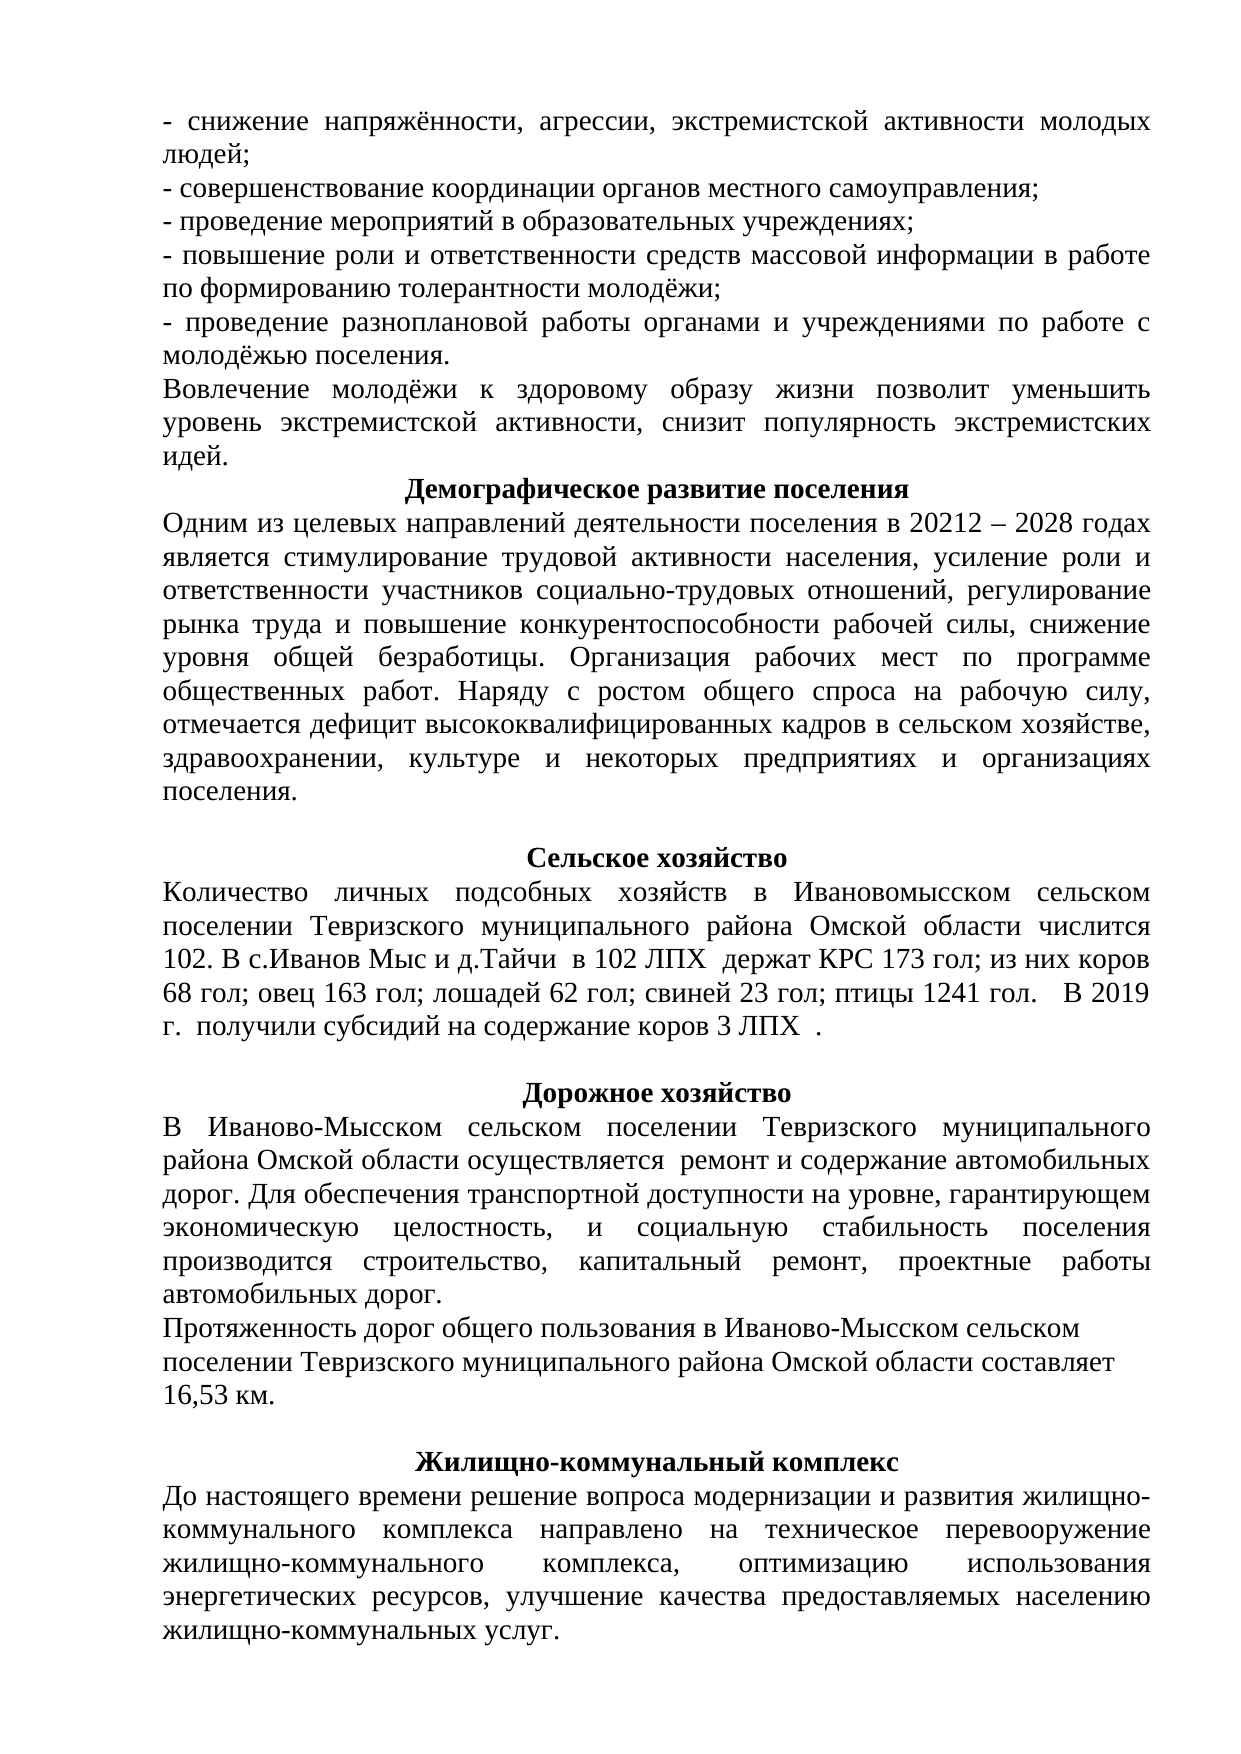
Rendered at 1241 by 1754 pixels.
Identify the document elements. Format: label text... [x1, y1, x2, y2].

text - совершенствование координации органов местного самоуправления; [162, 170, 1152, 203]
text Сельское хозяйство [162, 841, 1152, 874]
text Одним из целевых направлений деятельности поселения в 20212 – 2028 годах является стимулирование трудовой активности населения, усиление роли и ответственности участников социально-трудовых отношений, регулирование рынка труда и повышение конкурентоспособности рабочей силы, снижение уровня общей безработицы. Организация рабочих мест по программе общественных работ. Наряду с ростом общего спроса на рабочую силу, отмечается дефицит высококвалифицированных кадров в сельском хозяйстве, здравоохранении, культуре и некоторых предприятиях и организациях поселения. [162, 505, 1152, 807]
text - проведение разноплановой работы органами и учреждениями по работе с молодёжью поселения. [162, 304, 1152, 371]
text Дорожное хозяйство [162, 1075, 1152, 1109]
text - повышение роли и ответственности средств массовой информации в работе по формированию толерантности молодёжи; [162, 237, 1152, 304]
text В Иваново-Мысском сельском поселении Тевризского муниципального района Омской области осуществляется ремонт и содержание автомобильных дорог. Для обеспечения транспортной доступности на уровне, гарантирующем экономическую целостность, и социальную стабильность поселения производится строительство, капитальный ремонт, проектные работы автомобильных дорог. [162, 1109, 1152, 1310]
text Вовлечение молодёжи к здоровому образу жизни позволит уменьшить уровень экстремистской активности, снизит популярность экстремистских идей. [162, 371, 1152, 472]
text - проведение мероприятий в образовательных учреждениях; [162, 203, 1152, 237]
text До настоящего времени решение вопроса модернизации и развития жилищно-коммунального комплекса направлено на техническое перевооружение жилищно-коммунального комплекса, оптимизацию использования энергетических ресурсов, улучшение качества предоставляемых населению жилищно-коммунальных услуг. [162, 1478, 1152, 1646]
text Количество личных подсобных хозяйств в Ивановомысском сельском поселении Тевризского муниципального района Омской области числится 102. В с.Иванов Мыс и д.Тайчи в 102 ЛПХ держат КРС 173 гол; из них коров 68 гол; овец 163 гол; лошадей 62 гол; свиней 23 гол; птицы 1241 гол. В 2019 г. получили субсидий на содержание коров 3 ЛПХ . [162, 874, 1152, 1042]
text - снижение напряжённости, агрессии, экстремистской активности молодых людей; [162, 103, 1152, 170]
text Жилищно-коммунальный комплекс [162, 1444, 1152, 1478]
text Протяженность дорог общего пользования в Иваново-Мысском сельском поселении Тевризского муниципального района Омской области составляет 16,53 км. [162, 1310, 1152, 1411]
text Демографическое развитие поселения [162, 472, 1152, 505]
